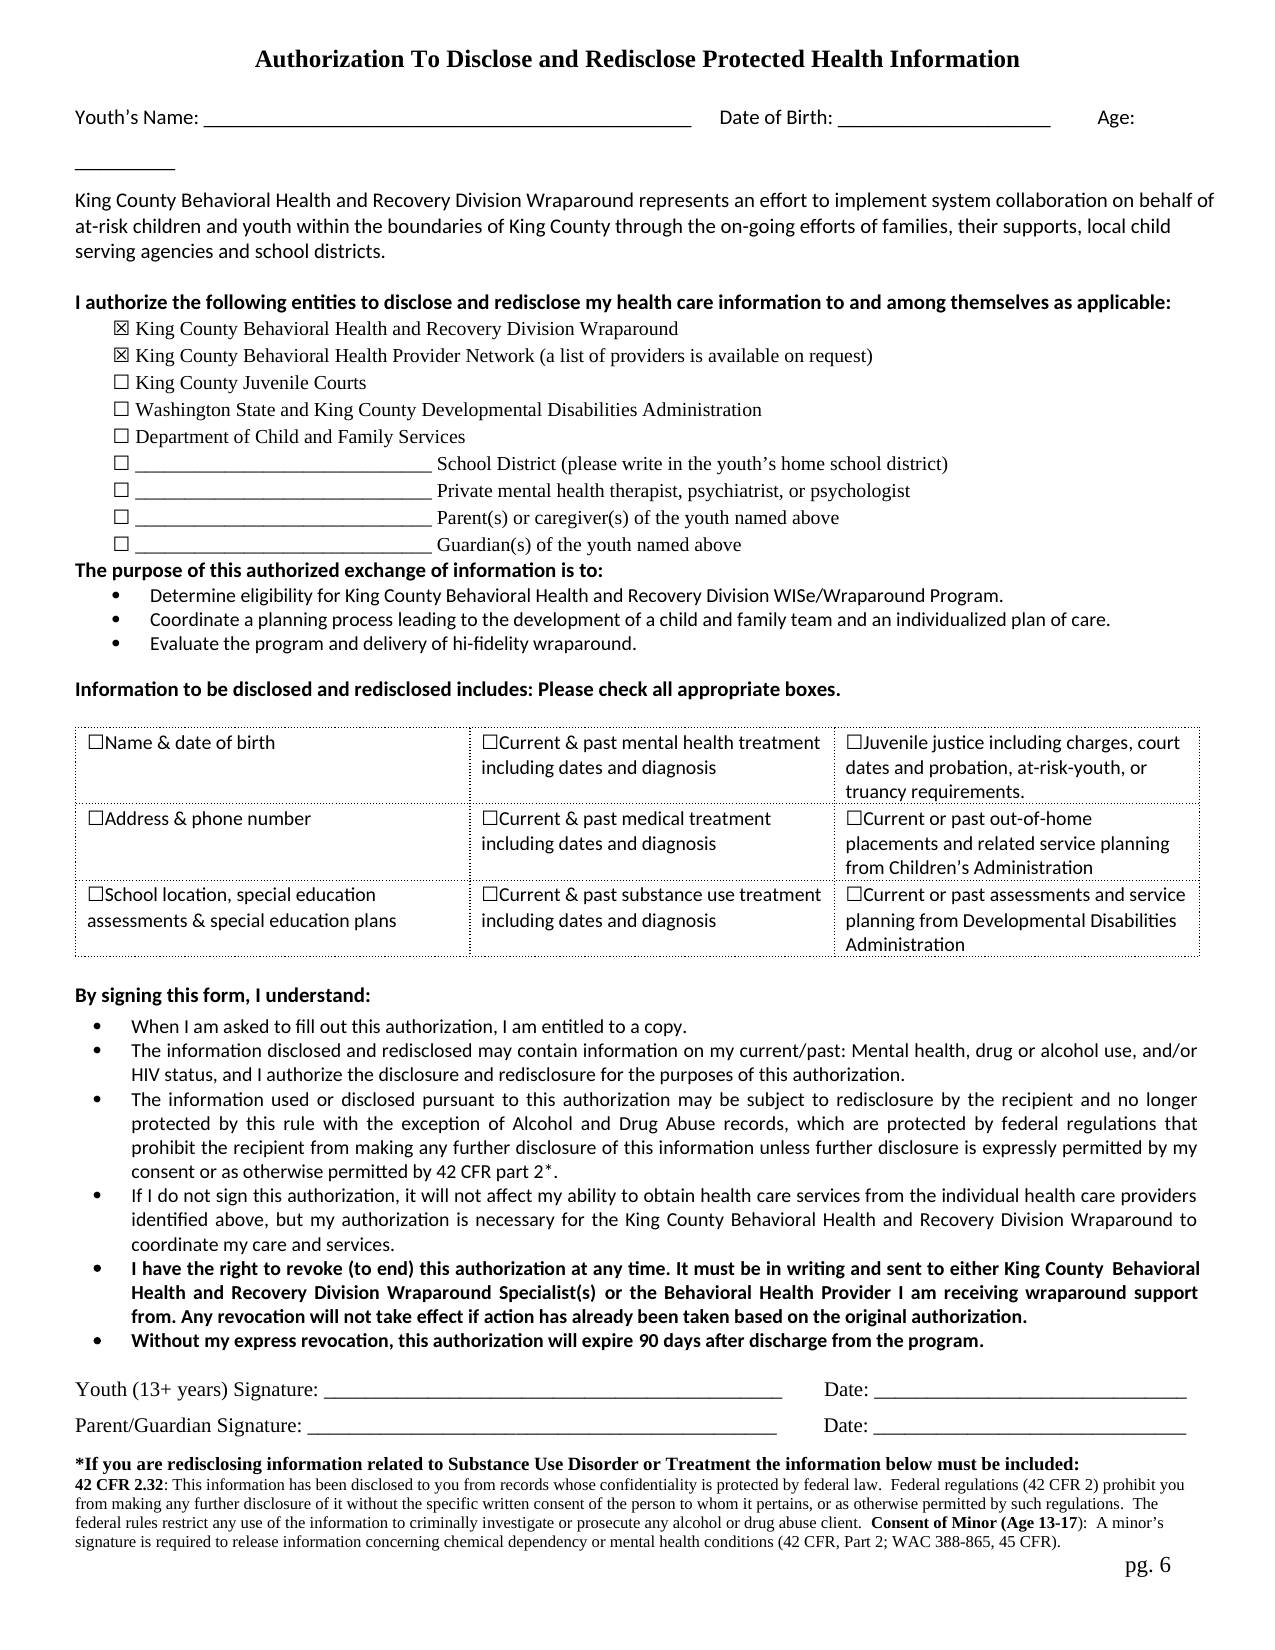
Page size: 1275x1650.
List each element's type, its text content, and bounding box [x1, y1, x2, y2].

list Without my express revocation, this authorization will expire 90 days after discharge from the program. [94, 1328, 1200, 1352]
list The information used or disclosed pursuant to this authorization may be subject to redisclosure by the recipient and no longer protected by this rule with the exception of Alcohol and Drug Abuse records, which are protected by federal regulations that prohibit the recipient from making any further disclosure of this information unless further disclosure is expressly permitted by my consent or as otherwise permitted by 42 CFR part 2*. [94, 1087, 1200, 1183]
text King County Behavioral Health Provider Network (a list of providers is available on request) [112, 342, 1219, 368]
table_cell School location, special education assessments & special education plans [76, 880, 470, 956]
text I authorize the following entities to disclose and redisclose my health care information to and among themselves as applicable: [75, 289, 1200, 314]
table_cell Current or past assessments and service planning from Developmental Disabilities Administration [834, 880, 1199, 956]
text The purpose of this authorized exchange of information is to: [75, 557, 1200, 583]
text Washington State and King County Developmental Disabilities Administration [112, 396, 1219, 422]
list Evaluate the program and delivery of hi-fidelity wraparound. [112, 631, 1200, 655]
list I have the right to revoke (to end) this authorization at any time. It must be in writing and sent to either King County Behavioral Health and Recovery Division Wraparound Specialist(s) or the Behavioral Health Provider I am receiving wraparound support from. Any revocation will not take effect if action has already been taken based on the original authorization. [94, 1256, 1200, 1328]
list Determine eligibility for King County Behavioral Health and Recovery Division WISe/Wraparound Program. [112, 583, 1200, 607]
table_cell Current & past substance use treatment including dates and diagnosis [470, 880, 834, 956]
list Coordinate a planning process leading to the development of a child and family team and an individualized plan of care. [112, 607, 1200, 631]
text Authorization To Disclose and Redisclose Protected Health Information [75, 44, 1200, 72]
text Department of Child and Family Services [112, 422, 1219, 449]
table_header Current & past mental health treatment including dates and diagnosis [470, 727, 834, 803]
list If I do not sign this authorization, it will not affect my ability to obtain health care services from the individual health care providers identified above, but my authorization is necessary for the King County Behavioral Health and Recovery Division Wraparound to coordinate my care and services. [94, 1183, 1200, 1256]
text ______________________________ School District (please write in the youth’s home school district) [112, 449, 1219, 476]
text King County Behavioral Health and Recovery Division Wraparound [112, 314, 1219, 342]
table_header Name & date of birth [76, 727, 470, 803]
text ______________________________ Guardian(s) of the youth named above [112, 530, 1219, 557]
table_cell Current & past medical treatment including dates and diagnosis [470, 803, 834, 880]
table_cell Current or past out-of-home placements and related service planning from Children’s Administration [834, 803, 1199, 880]
text ______________________________ Parent(s) or caregiver(s) of the youth named above [112, 503, 1219, 530]
text By signing this form, I understand: [75, 982, 1200, 1008]
table_cell Address & phone number [76, 803, 470, 880]
text Youth (13+ years) Signature: ____________________________________________ Date: ______________________________ [75, 1377, 1200, 1401]
list The information disclosed and redisclosed may contain information on my current/past: Mental health, drug or alcohol use, and/or HIV status, and I authorize the disclosure and redisclosure for the purposes of this authorization. [94, 1038, 1200, 1087]
text Parent/Guardian Signature: _____________________________________________ Date: ______________________________ [75, 1413, 1200, 1437]
text Information to be disclosed and redisclosed includes: Please check all appropriate boxes. [75, 676, 1200, 702]
text King County Juvenile Courts [112, 368, 1219, 396]
text ______________________________ Private mental health therapist, psychiatrist, or psychologist [112, 476, 1219, 503]
text King County Behavioral Health and Recovery Division Wraparound represents an effort to implement system collaboration on behalf of at-risk children and youth within the boundaries of King County through the on-going efforts of families, their supports, local child serving agencies and school districts. [75, 187, 1219, 264]
list When I am asked to fill out this authorization, I am entitled to a copy. [94, 1014, 1200, 1038]
table_header Juvenile justice including charges, court dates and probation, at-risk-youth, or truancy requirements. [834, 727, 1199, 803]
text Youth’s Name: Date of Birth: Age: [75, 101, 1219, 173]
